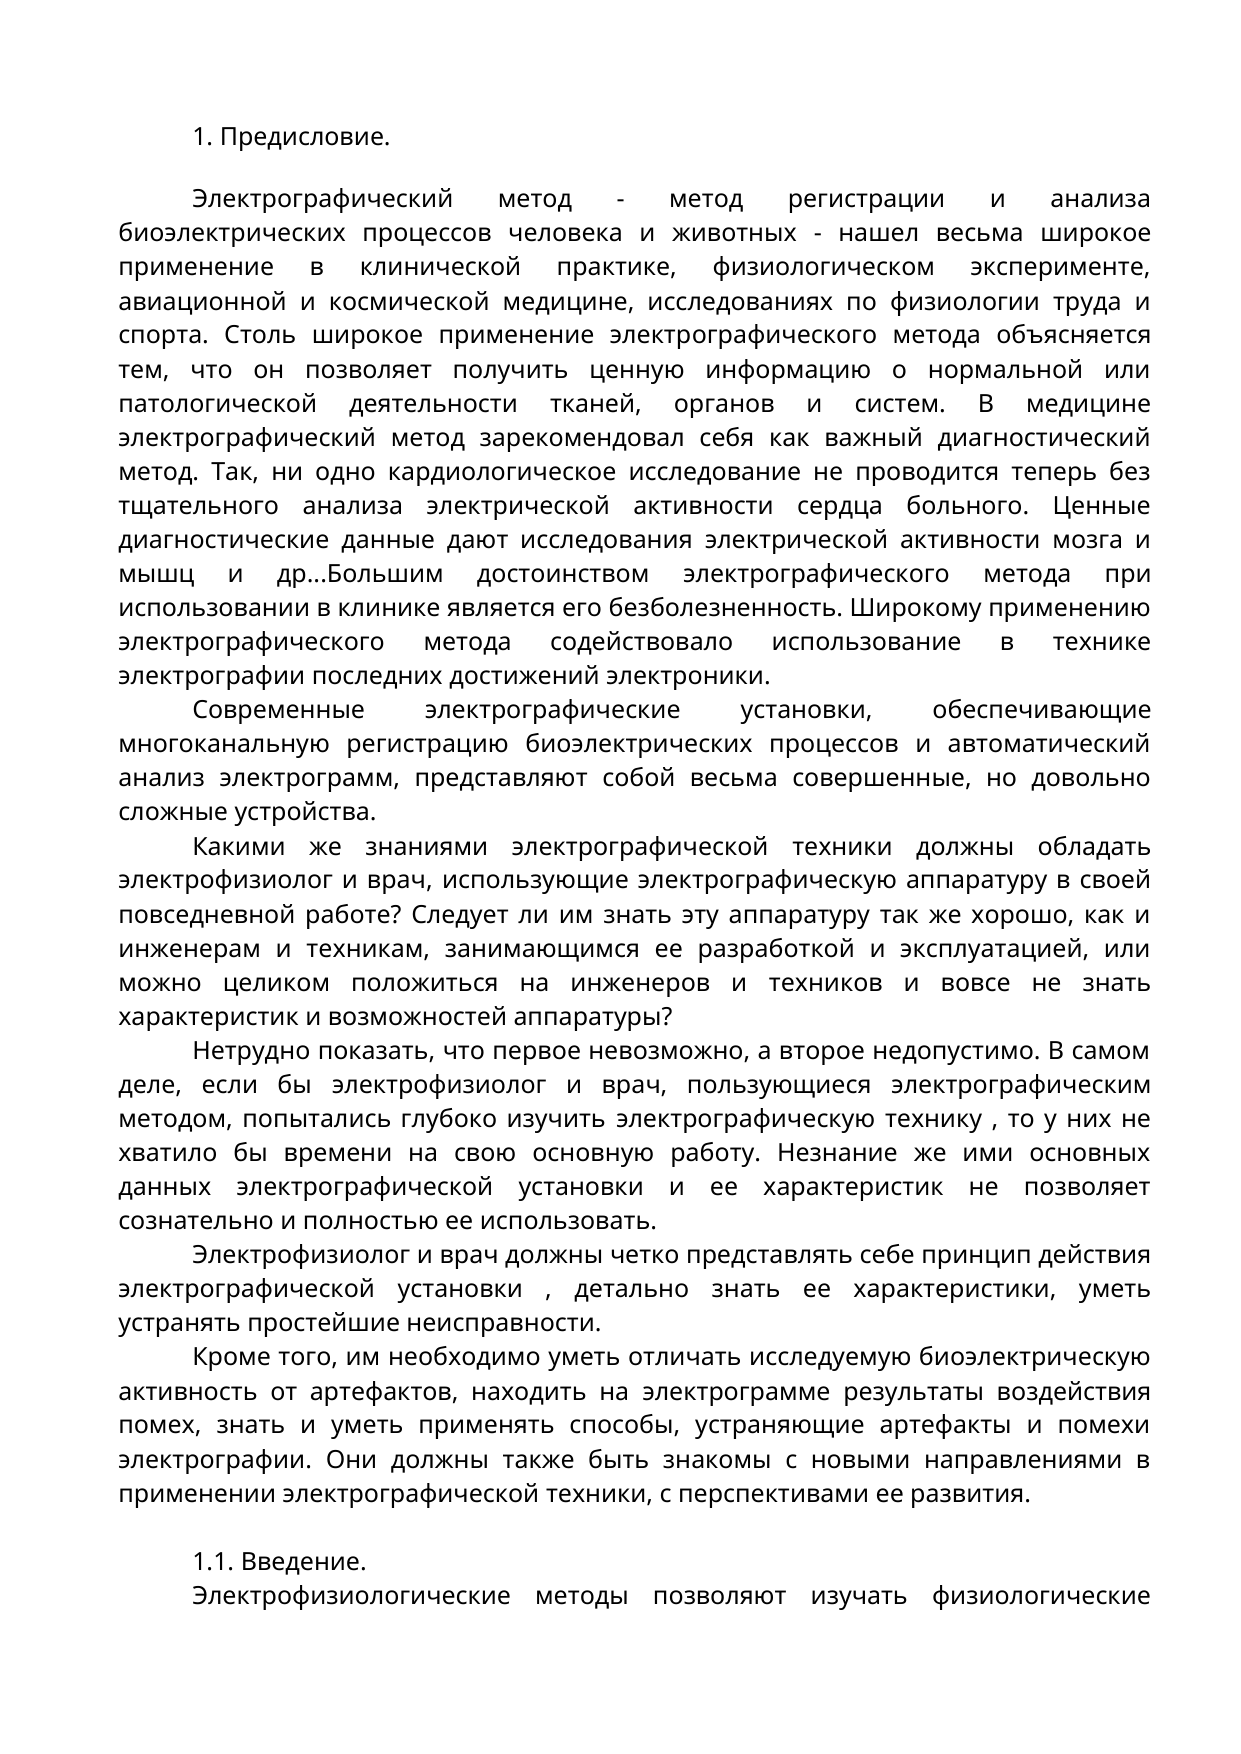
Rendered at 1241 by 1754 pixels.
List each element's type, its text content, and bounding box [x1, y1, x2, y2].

text 1. Предисловие. [118, 118, 1152, 152]
text Электрофизиолог и врач должны четко представлять себе принцип действия электрографической установки , детально знать ее характеристики, уметь устранять простейшие неисправности. [118, 1237, 1152, 1339]
text Нетрудно показать, что первое невозможно, а второе недопустимо. В самом деле, если бы электрофизиолог и врач, пользующиеся электрографическим методом, попытались глубоко изучить электрографическую технику , то у них не хватило бы времени на свою основную работу. Незнание же ими основных данных электрографической установки и ее характеристик не позволяет сознательно и полностью ее использовать. [118, 1032, 1152, 1237]
text Кроме того, им необходимо уметь отличать исследуемую биоэлектрическую активность от артефактов, находить на электрограмме результаты воздействия помех, знать и уметь применять способы, устраняющие артефакты и помехи электрографии. Они должны также быть знакомы с новыми направлениями в применении электрографической техники, с перспективами ее развития. [118, 1339, 1152, 1509]
text 1.1. Введение. [118, 1543, 1152, 1577]
text Какими же знаниями электрографической техники должны обладать электрофизиолог и врач, использующие электрографическую аппаратуру в своей повседневной работе? Следует ли им знать эту аппаратуру так же хорошо, как и инженерам и техникам, занимающимся ее разработкой и эксплуатацией, или можно целиком положиться на инженеров и техников и вовсе не знать характеристик и возможностей аппаратуры? [118, 828, 1152, 1032]
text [118, 1577, 1152, 1612]
text Современные электрографические установки, обеспечивающие многоканальную регистрацию биоэлектрических процессов и автоматический анализ электрограмм, представляют собой весьма совершенные, но довольно сложные устройства. [118, 692, 1152, 828]
text Электрографический метод - метод регистрации и анализа биоэлектрических процессов человека и животных - нашел весьма широкое применение в клинической практике, физиологическом эксперименте, авиационной и космической медицине, исследованиях по физиологии труда и спорта. Столь широкое применение электрографического метода объясняется тем, что он позволяет получить ценную информацию о нормальной или патологической деятельности тканей, органов и систем. В медицине электрографический метод зарекомендовал себя как важный диагностический метод. Так, ни одно кардиологическое исследование не проводится теперь без тщательного анализа электрической активности сердца больного. Ценные диагностические данные дают исследования электрической активности мозга и мышц и др...Большим достоинством электрографического метода при использовании в клинике является его безболезненность. Широкому применению электрографического метода содействовало использование в технике электрографии последних достижений электроники. [118, 181, 1152, 692]
